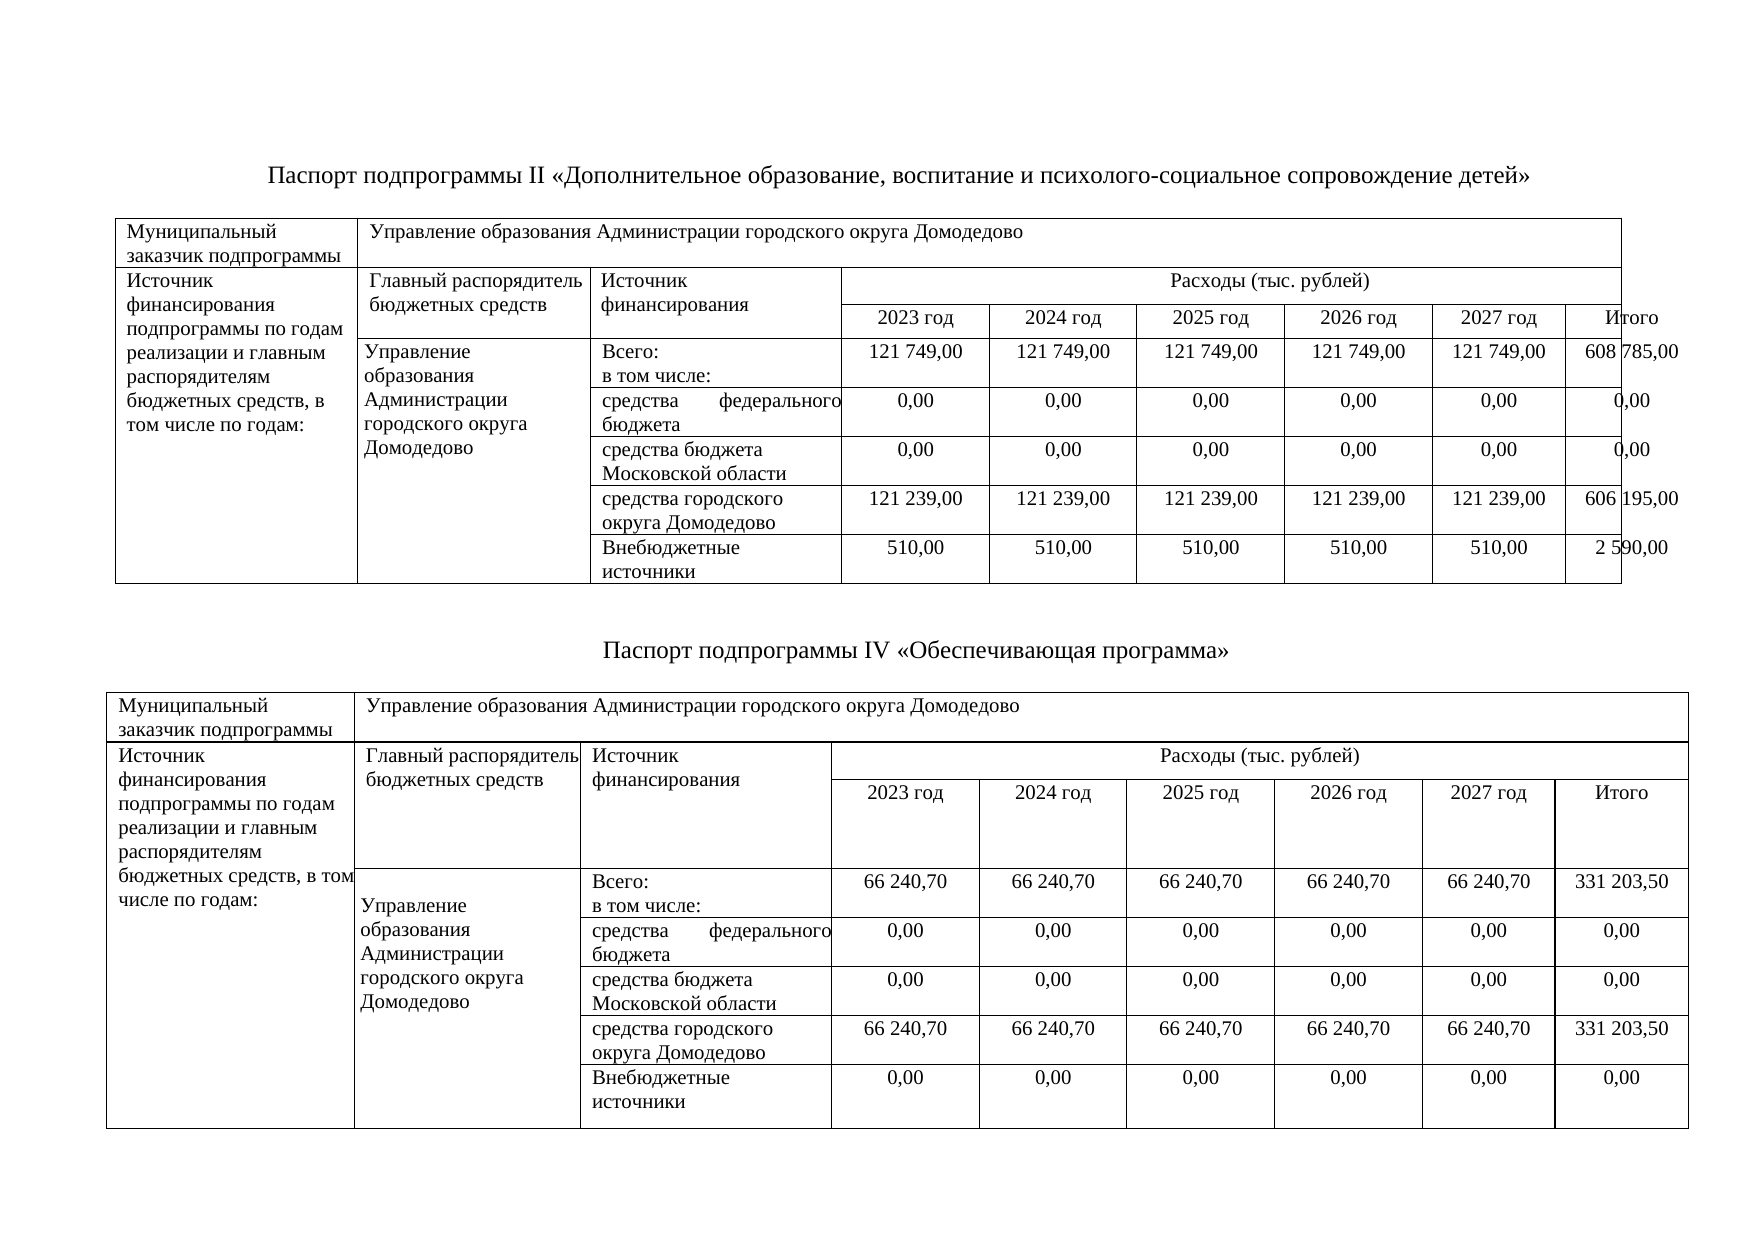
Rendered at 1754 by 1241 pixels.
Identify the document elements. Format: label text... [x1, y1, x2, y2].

table_cell 2024 год [980, 780, 1126, 867]
table_cell 0,00 [1423, 967, 1554, 1015]
table_cell 0,00 [1275, 967, 1422, 1015]
table_cell 66 240,70 [1275, 1016, 1422, 1064]
table_cell Всего: в том числе: [581, 869, 831, 917]
text Паспорт подпрограммы IV «Обеспечивающая программа» [118, 635, 1636, 663]
table_cell 0,00 [980, 1065, 1126, 1128]
table_cell 66 240,70 [1127, 869, 1274, 917]
table_cell 0,00 [1423, 918, 1554, 966]
table_cell 0,00 [1556, 1065, 1688, 1128]
table_cell 2027 год [1423, 780, 1554, 867]
table_cell 2025 год [1127, 780, 1274, 867]
table_cell 0,00 [1275, 1065, 1422, 1128]
table_cell Внебюджетные источники [581, 1065, 831, 1128]
table_cell 66 240,70 [980, 1016, 1126, 1064]
table_cell средства бюджета Московской области [581, 967, 831, 1015]
table_cell Источник финансирования [581, 743, 831, 867]
table_cell 66 240,70 [832, 869, 979, 917]
table_cell Расходы (тыс. рублей) [832, 743, 1688, 779]
table_cell 0,00 [980, 918, 1126, 966]
table_cell 0,00 [1556, 967, 1688, 1015]
table_cell 0,00 [1556, 918, 1688, 966]
table_cell 0,00 [1127, 967, 1274, 1015]
table_cell 0,00 [1127, 918, 1274, 966]
table_cell 2023 год [832, 780, 979, 867]
table_cell 331 203,50 [1556, 1016, 1688, 1064]
table_header Управление образования Администрации городского округа Домодедово [355, 693, 1688, 741]
table_cell 66 240,70 [1127, 1016, 1274, 1064]
table_cell 66 240,70 [1423, 869, 1554, 917]
table_cell 66 240,70 [1423, 1016, 1554, 1064]
table_cell 2026 год [1275, 780, 1422, 867]
table_cell 66 240,70 [1275, 869, 1422, 917]
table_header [103, 103, 1621, 584]
table_cell средства федерального бюджета [581, 918, 831, 966]
table_cell 0,00 [1275, 918, 1422, 966]
table_cell Итого [1556, 780, 1688, 867]
table_cell 0,00 [832, 967, 979, 1015]
table_cell 0,00 [1127, 1065, 1274, 1128]
table_cell 0,00 [980, 967, 1126, 1015]
table_cell средства городского округа Домодедово [581, 1016, 831, 1064]
table_cell 66 240,70 [980, 869, 1126, 917]
table_cell 0,00 [832, 918, 979, 966]
table_cell Управление образования Администрации городского округа Домодедово [355, 869, 580, 1128]
table_cell 331 203,50 [1556, 869, 1688, 917]
table_cell 0,00 [832, 1065, 979, 1128]
table_cell Источник финансирования подпрограммы по годам реализации и главным распорядителям бюджетных средств, в том числе по годам: [107, 743, 354, 1128]
table_cell Главный распорядитель бюджетных средств [355, 743, 580, 867]
table_header Муниципальный заказчик подпрограммы [107, 693, 354, 741]
table_cell 0,00 [1423, 1065, 1554, 1128]
table_cell 66 240,70 [832, 1016, 979, 1064]
